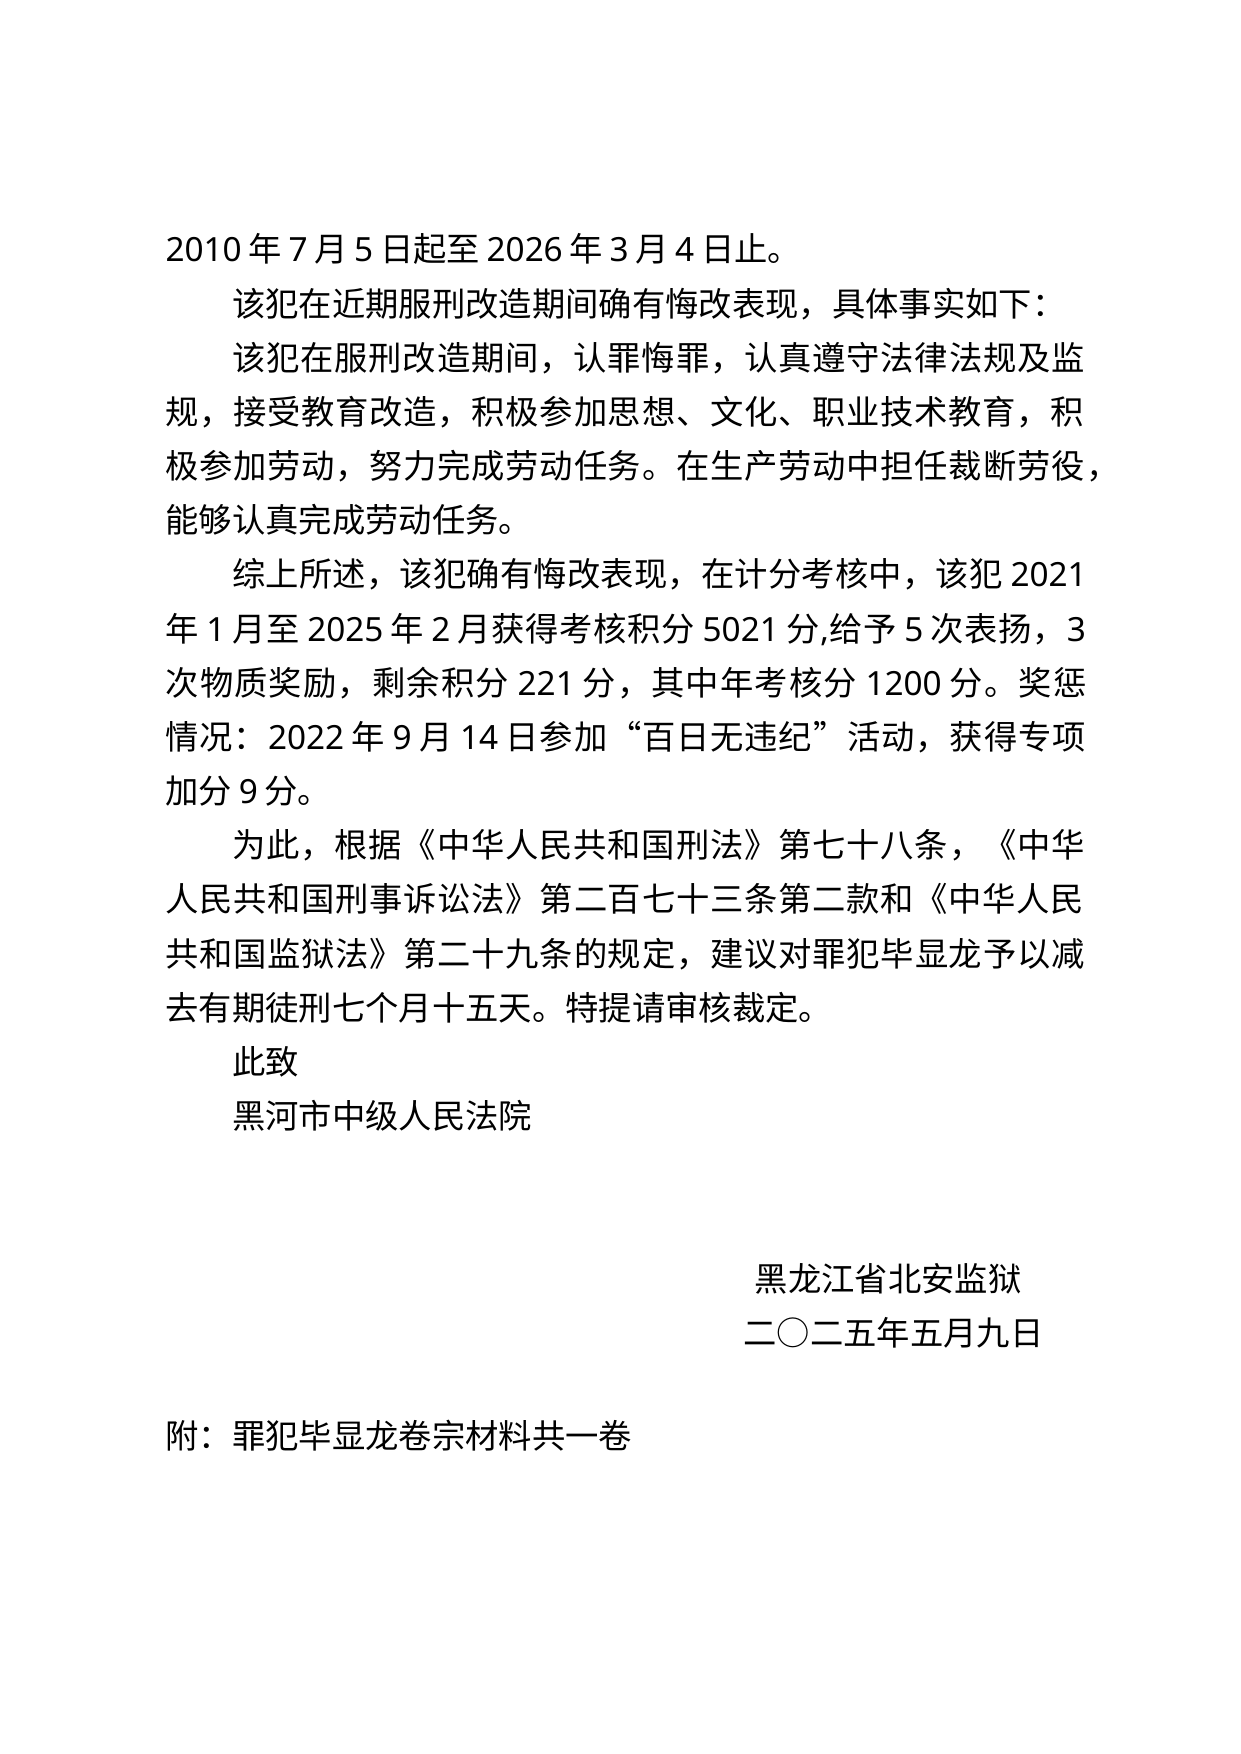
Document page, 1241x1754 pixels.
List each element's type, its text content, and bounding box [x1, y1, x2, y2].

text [165, 218, 1087, 273]
text 此致 [165, 1031, 1087, 1085]
text 黑龙江省北安监狱 [165, 1248, 1021, 1302]
text 附：罪犯毕显龙卷宗材料共一卷 [165, 1410, 1087, 1458]
text 综上所述，该犯确有悔改表现，在计分考核中，该犯2021年1月至2025年2月获得考核积分5021分,给予5次表扬，3次物质奖励，剩余积分221分，其中年考核分1200分。奖惩情况：2022年9月14日参加“百日无违纪”活动，获得专项加分9分。 [165, 543, 1087, 814]
text 为此，根据《中华人民共和国刑法》第七十八条，《中华人民共和国刑事诉讼法》第二百七十三条第二款和《中华人民共和国监狱法》第二十九条的规定，建议对罪犯毕显龙予以减去有期徒刑七个月十五天。特提请审核裁定。 [165, 814, 1087, 1031]
text 黑河市中级人民法院 [165, 1085, 1087, 1139]
text 该犯在服刑改造期间，认罪悔罪，认真遵守法律法规及监规，接受教育改造，积极参加思想、文化、职业技术教育，积极参加劳动，努力完成劳动任务。在生产劳动中担任裁断劳役，能够认真完成劳动任务。 [165, 327, 1087, 543]
text 该犯在近期服刑改造期间确有悔改表现，具体事实如下： [165, 273, 1087, 327]
text 二○二五年五月九日 [165, 1302, 1043, 1356]
